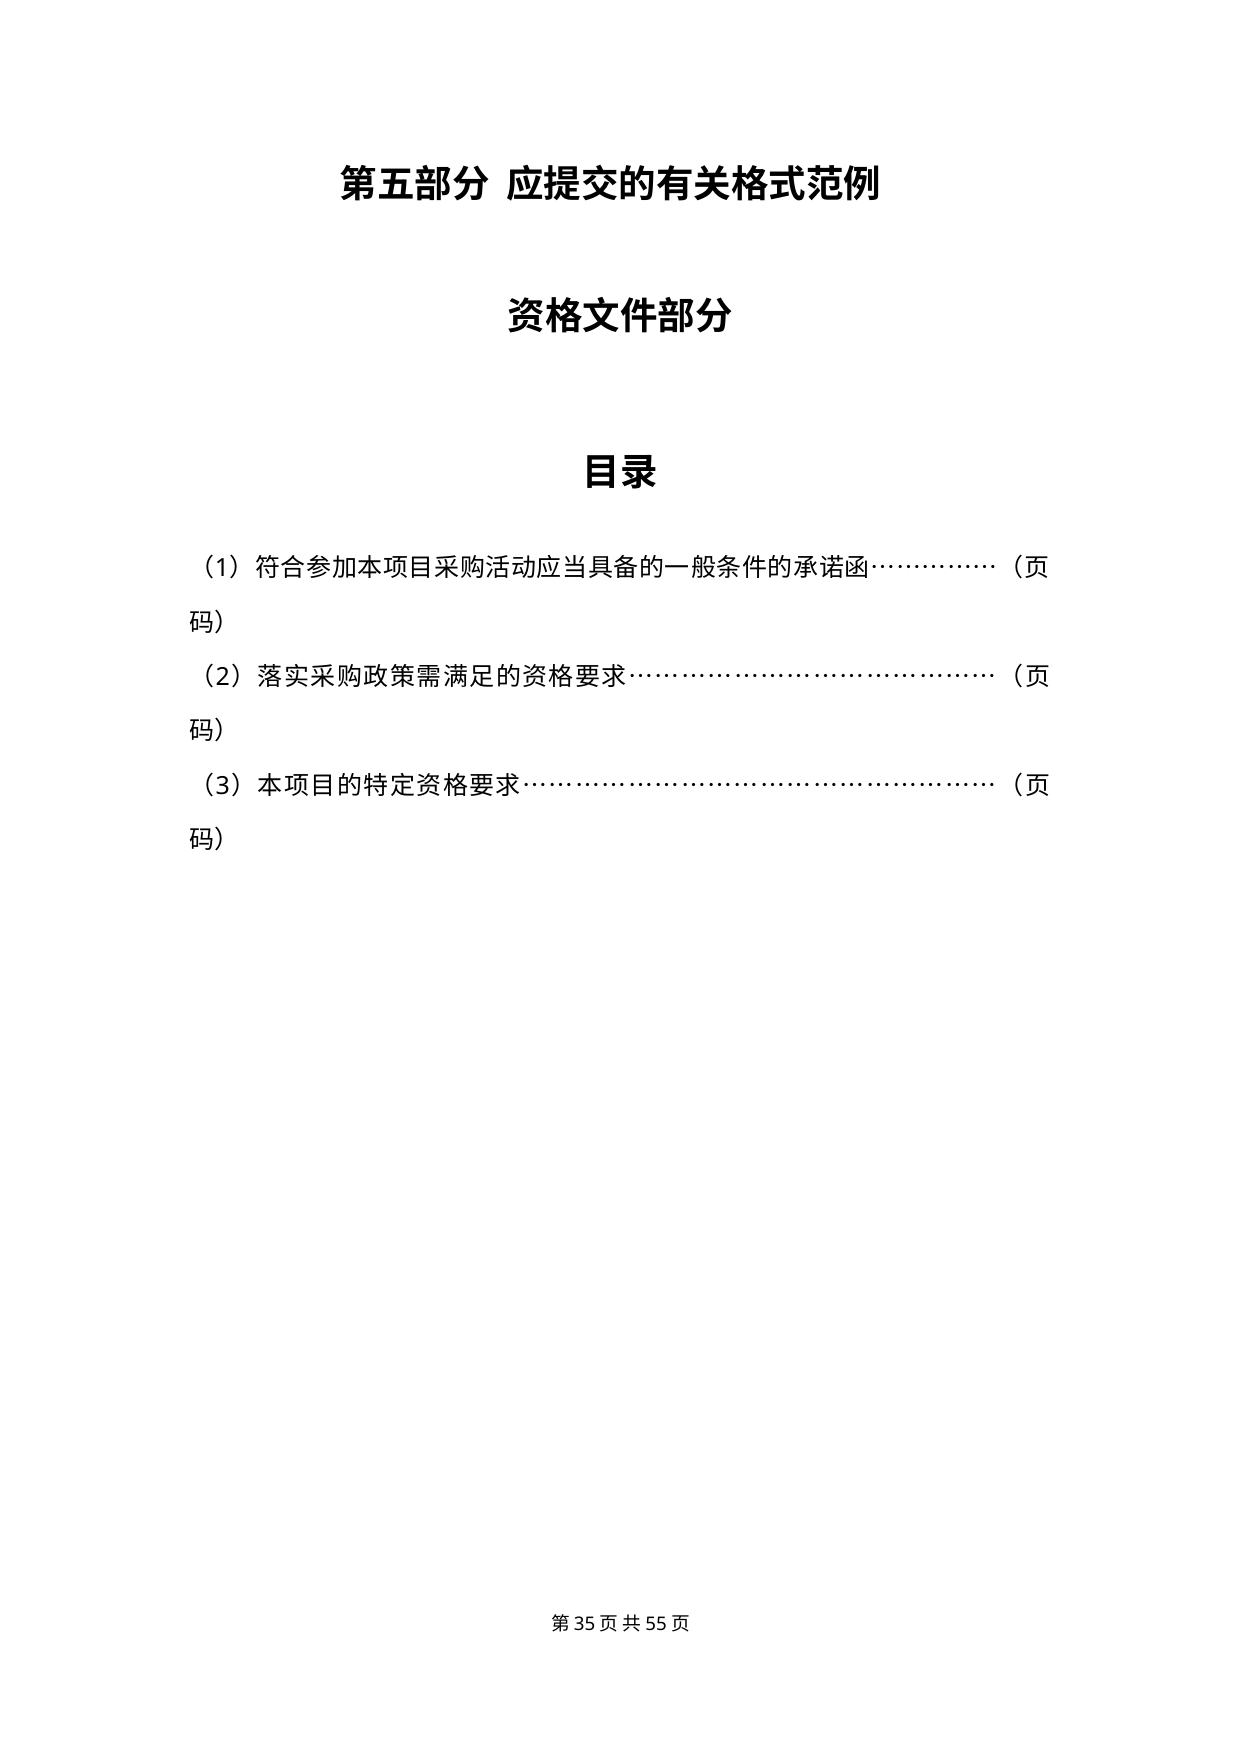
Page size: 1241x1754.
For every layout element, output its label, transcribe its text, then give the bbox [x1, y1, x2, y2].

text （3）本项目的特定资格要求………………………………………………（页码） [189, 765, 1051, 856]
text 资格文件部分 [189, 286, 1051, 340]
text （1）符合参加本项目采购活动应当具备的一般条件的承诺函……………（页码） [189, 548, 1051, 638]
text 第五部分 应提交的有关格式范例 [264, 153, 1051, 208]
text （2）落实采购政策需满足的资格要求……………………………………（页码） [189, 656, 1051, 747]
text 目录 [189, 442, 1051, 497]
